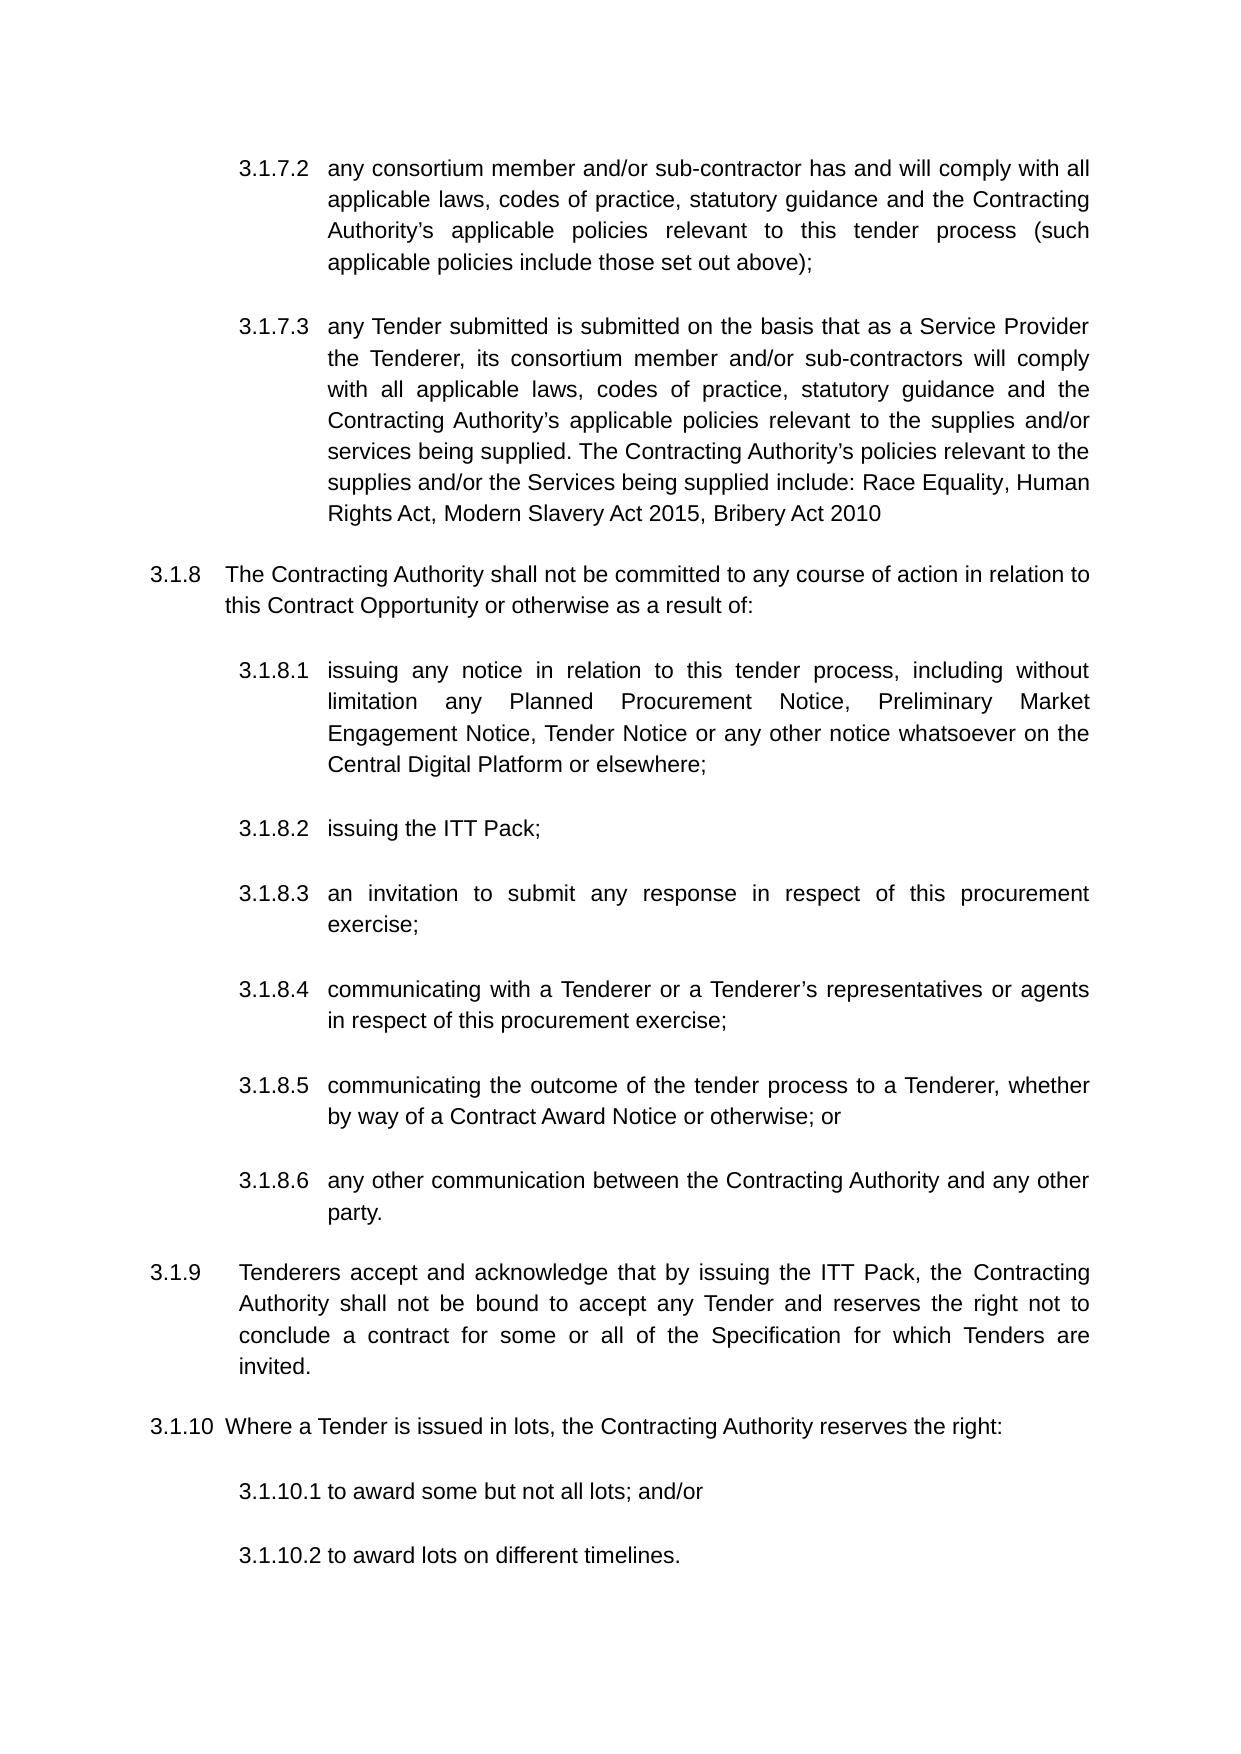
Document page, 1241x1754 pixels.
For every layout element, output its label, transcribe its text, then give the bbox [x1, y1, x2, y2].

subtitle any other communication between the Contracting Authority and any other party. [239, 1162, 1090, 1225]
subtitle issuing the ITT Pack; [239, 810, 1090, 842]
subtitle any Tender submitted is submitted on the basis that as a Service Provider the Tenderer, its consortium member and/or sub-contractors will comply with all applicable laws, codes of practice, statutory guidance and the Contracting Authority’s applicable policies relevant to the supplies and/or services being supplied. The Contracting Authority’s policies relevant to the supplies and/or the Services being supplied include: Race Equality, Human Rights Act, Modern Slavery Act 2015, Bribery Act 2010 [239, 308, 1090, 527]
subtitle an invitation to submit any response in respect of this procurement exercise; [239, 875, 1090, 937]
subtitle issuing any notice in relation to this tender process, including without limitation any Planned Procurement Notice, Preliminary Market Engagement Notice, Tender Notice or any other notice whatsoever on the Central Digital Platform or elsewhere; [239, 652, 1090, 777]
subtitle Tenderers accept and acknowledge that by issuing the ITT Pack, the Contracting Authority shall not be bound to accept any Tender and reserves the right not to conclude a contract for some or all of the Specification for which Tenders are invited. [150, 1254, 1090, 1379]
subtitle any consortium member and/or sub-contractor has and will comply with all applicable laws, codes of practice, statutory guidance and the Contracting Authority’s applicable policies relevant to this tender process (such applicable policies include those set out above); [239, 150, 1090, 275]
subtitle communicating the outcome of the tender process to a Tenderer, whether by way of a Contract Award Notice or otherwise; or [239, 1067, 1090, 1129]
subtitle Where a Tender is issued in lots, the Contracting Authority reserves the right: [150, 1408, 1090, 1439]
subtitle to award lots on different timelines. [239, 1537, 1090, 1569]
subtitle to award some but not all lots; and/or [239, 1473, 1090, 1504]
subtitle communicating with a Tenderer or a Tenderer’s representatives or agents in respect of this procurement exercise; [239, 971, 1090, 1033]
subtitle The Contracting Authority shall not be committed to any course of action in relation to this Contract Opportunity or otherwise as a result of: [150, 556, 1090, 619]
